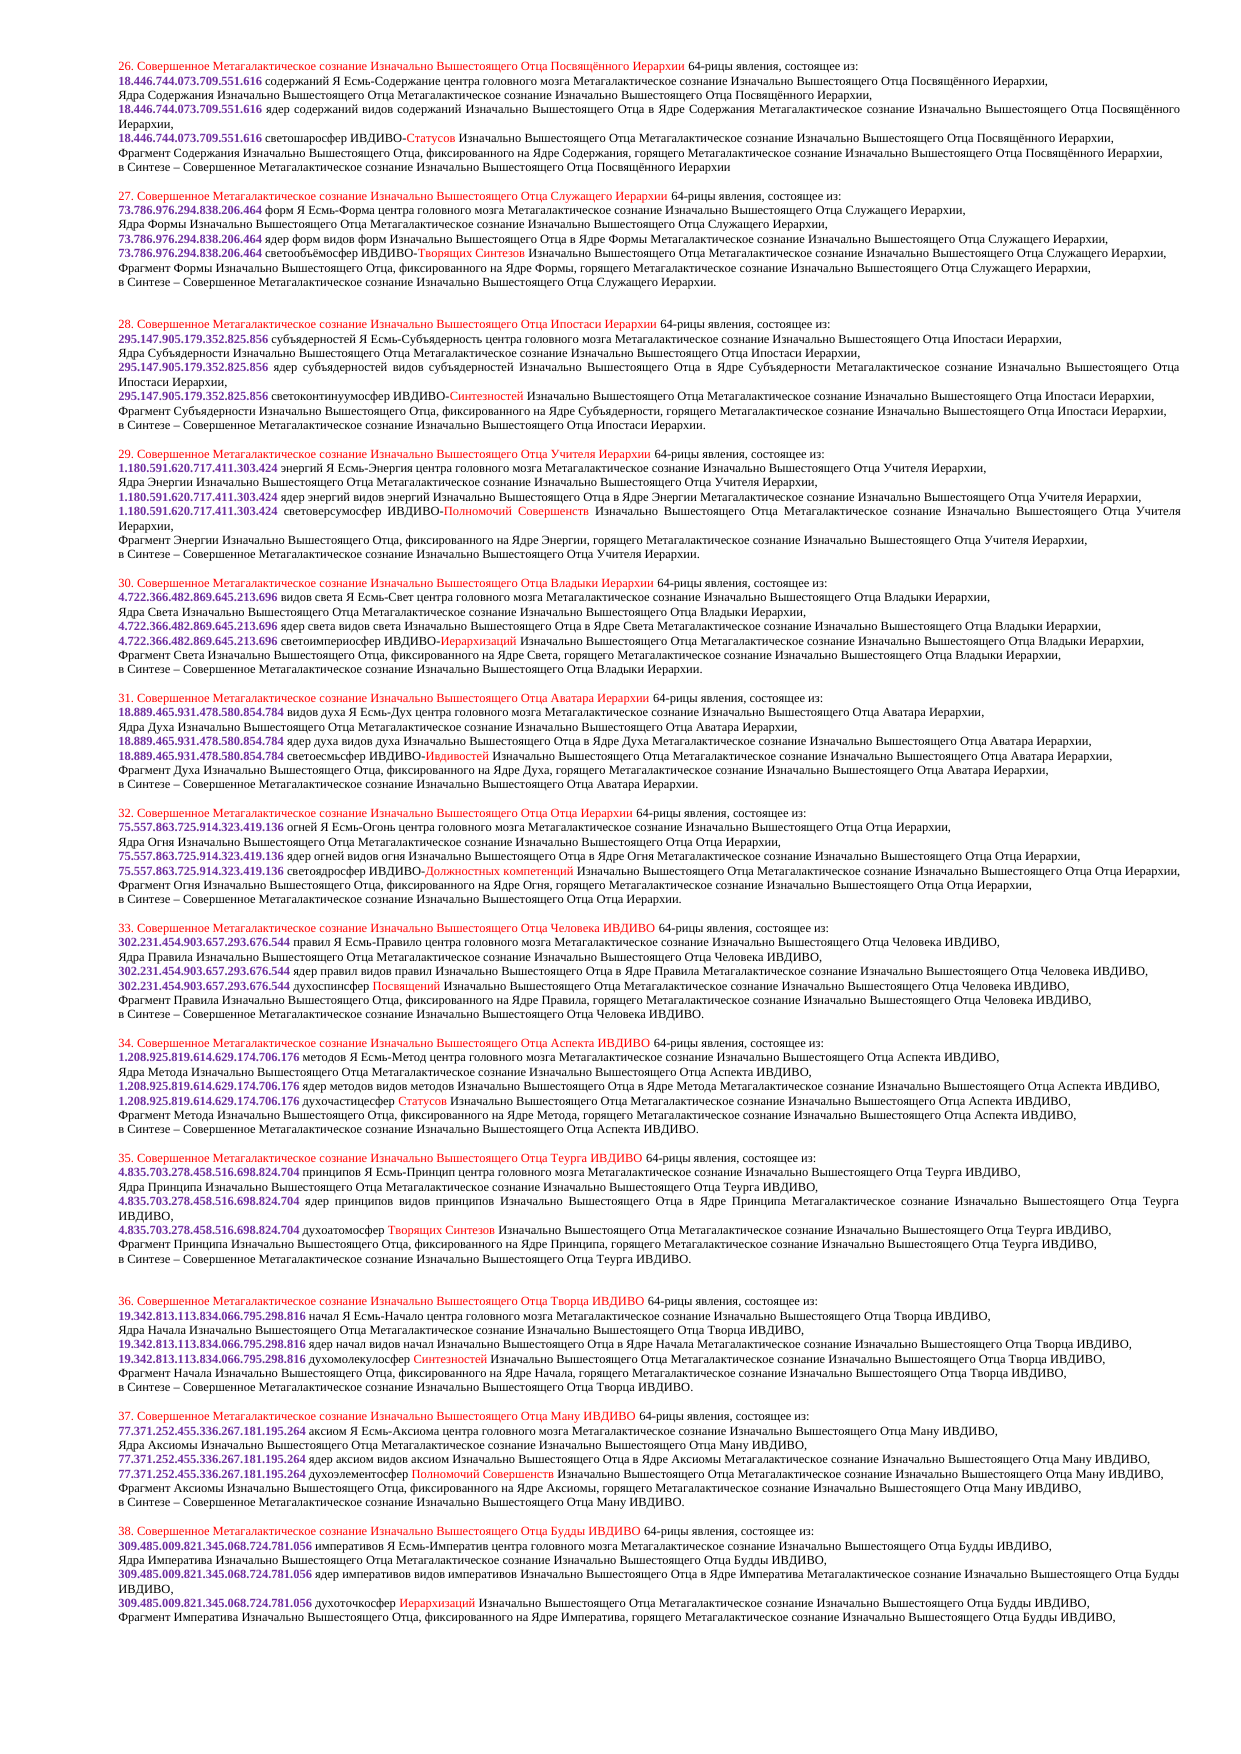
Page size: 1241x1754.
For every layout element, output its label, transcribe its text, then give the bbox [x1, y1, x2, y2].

text 1.180.591.620.717.411.303.424 ядер энергий видов энергий Изначально Вышестоящего Отца в Ядре Энергии Метагалактическое сознание Изначально Вышестоящего Отца Учителя Иерархии, [118, 489, 1181, 504]
text 18.889.465.931.478.580.854.784 видов духа Я Есмь-Дух центра головного мозга Метагалактическое сознание Изначально Вышестоящего Отца Аватара Иерархии, [118, 705, 1181, 719]
text Ядра Императива Изначально Вышестоящего Отца Метагалактическое сознание Изначально Вышестоящего Отца Будды ИВДИВО, [118, 1553, 1181, 1567]
text Фрагмент Императива Изначально Вышестоящего Отца, фиксированного на Ядре Императива, горящего Метагалактическое сознание Изначально Вышестоящего Отца Будды ИВДИВО, [118, 1610, 1181, 1624]
text Ядра Принципа Изначально Вышестоящего Отца Метагалактическое сознание Изначально Вышестоящего Отца Теурга ИВДИВО, [118, 1179, 1181, 1194]
text 75.557.863.725.914.323.419.136 ядер огней видов огня Изначально Вышестоящего Отца в Ядре Огня Метагалактическое сознание Изначально Вышестоящего Отца Отца Иерархии, [118, 849, 1181, 863]
text 77.371.252.455.336.267.181.195.264 духоэлементосфер Полномочий Совершенств Изначально Вышестоящего Отца Метагалактическое сознание Изначально Вышестоящего Отца Ману ИВДИВО, [118, 1466, 1181, 1481]
text 4.835.703.278.458.516.698.824.704 духоатомосфер Творящих Синтезов Изначально Вышестоящего Отца Метагалактическое сознание Изначально Вышестоящего Отца Теурга ИВДИВО, [118, 1223, 1181, 1237]
text Ядра Формы Изначально Вышестоящего Отца Метагалактическое сознание Изначально Вышестоящего Отца Служащего Иерархии, [118, 217, 1181, 232]
text 19.342.813.113.834.066.795.298.816 начал Я Есмь-Начало центра головного мозга Метагалактическое сознание Изначально Вышестоящего Отца Творца ИВДИВО, [118, 1308, 1181, 1323]
text 1.208.925.819.614.629.174.706.176 ядер методов видов методов Изначально Вышестоящего Отца в Ядре Метода Метагалактическое сознание Изначально Вышестоящего Отца Аспекта ИВДИВО, [118, 1079, 1181, 1093]
text в Синтезе – Совершенное Метагалактическое сознание Изначально Вышестоящего Отца Ипостаси Иерархии. [118, 418, 1181, 432]
text в Синтезе – Совершенное Метагалактическое сознание Изначально Вышестоящего Отца Ману ИВДИВО. [118, 1495, 1181, 1509]
text 18.446.744.073.709.551.616 светошаросфер ИВДИВО-Статусов Изначально Вышестоящего Отца Метагалактическое сознание Изначально Вышестоящего Отца Посвящённого Иерархии, [118, 131, 1181, 145]
text Ядра Правила Изначально Вышестоящего Отца Метагалактическое сознание Изначально Вышестоящего Отца Человека ИВДИВО, [118, 949, 1181, 964]
text Ядра Субъядерности Изначально Вышестоящего Отца Метагалактическое сознание Изначально Вышестоящего Отца Ипостаси Иерархии, [118, 346, 1181, 360]
text 18.889.465.931.478.580.854.784 светоесмьсфер ИВДИВО-Ивдивостей Изначально Вышестоящего Отца Метагалактическое сознание Изначально Вышестоящего Отца Аватара Иерархии, [118, 748, 1181, 763]
text 34. Совершенное Метагалактическое сознание Изначально Вышестоящего Отца Аспекта ИВДИВО 64-рицы явления, состоящее из: [118, 1036, 1181, 1050]
text Ядра Начала Изначально Вышестоящего Отца Метагалактическое сознание Изначально Вышестоящего Отца Творца ИВДИВО, [118, 1323, 1181, 1337]
text Фрагмент Духа Изначально Вышестоящего Отца, фиксированного на Ядре Духа, горящего Метагалактическое сознание Изначально Вышестоящего Отца Аватара Иерархии, [118, 763, 1181, 777]
text Фрагмент Правила Изначально Вышестоящего Отца, фиксированного на Ядре Правила, горящего Метагалактическое сознание Изначально Вышестоящего Отца Человека ИВДИВО, [118, 993, 1181, 1007]
text 18.889.465.931.478.580.854.784 ядер духа видов духа Изначально Вышестоящего Отца в Ядре Духа Метагалактическое сознание Изначально Вышестоящего Отца Аватара Иерархии, [118, 734, 1181, 748]
text Фрагмент Субъядерности Изначально Вышестоящего Отца, фиксированного на Ядре Субъядерности, горящего Метагалактическое сознание Изначально Вышестоящего Отца Ипостаси Иерархии, [118, 403, 1181, 418]
text 75.557.863.725.914.323.419.136 светоядросфер ИВДИВО-Должностных компетенций Изначально Вышестоящего Отца Метагалактическое сознание Изначально Вышестоящего Отца Отца Иерархии, [118, 863, 1181, 878]
text 1.180.591.620.717.411.303.424 энергий Я Есмь-Энергия центра головного мозга Метагалактическое сознание Изначально Вышестоящего Отца Учителя Иерархии, [118, 461, 1181, 475]
text Фрагмент Содержания Изначально Вышестоящего Отца, фиксированного на Ядре Содержания, горящего Метагалактическое сознание Изначально Вышестоящего Отца Посвящённого Иерархии, [118, 145, 1181, 160]
text Ядра Энергии Изначально Вышестоящего Отца Метагалактическое сознание Изначально Вышестоящего Отца Учителя Иерархии, [118, 475, 1181, 489]
text 73.786.976.294.838.206.464 ядер форм видов форм Изначально Вышестоящего Отца в Ядре Формы Метагалактическое сознание Изначально Вышестоящего Отца Служащего Иерархии, [118, 232, 1181, 246]
text 302.231.454.903.657.293.676.544 духоспинсфер Посвящений Изначально Вышестоящего Отца Метагалактическое сознание Изначально Вышестоящего Отца Человека ИВДИВО, [118, 978, 1181, 993]
text Ядра Духа Изначально Вышестоящего Отца Метагалактическое сознание Изначально Вышестоящего Отца Аватара Иерархии, [118, 719, 1181, 734]
text 38. Совершенное Метагалактическое сознание Изначально Вышестоящего Отца Будды ИВДИВО 64-рицы явления, состоящее из: [118, 1524, 1181, 1538]
text в Синтезе – Совершенное Метагалактическое сознание Изначально Вышестоящего Отца Посвящённого Иерархии [118, 160, 1181, 174]
text Фрагмент Энергии Изначально Вышестоящего Отца, фиксированного на Ядре Энергии, горящего Метагалактическое сознание Изначально Вышестоящего Отца Учителя Иерархии, [118, 533, 1181, 547]
text 73.786.976.294.838.206.464 светообъёмосфер ИВДИВО-Творящих Синтезов Изначально Вышестоящего Отца Метагалактическое сознание Изначально Вышестоящего Отца Служащего Иерархии, [118, 246, 1181, 260]
text 73.786.976.294.838.206.464 форм Я Есмь-Форма центра головного мозга Метагалактическое сознание Изначально Вышестоящего Отца Служащего Иерархии, [118, 203, 1181, 217]
text Фрагмент Начала Изначально Вышестоящего Отца, фиксированного на Ядре Начала, горящего Метагалактическое сознание Изначально Вышестоящего Отца Творца ИВДИВО, [118, 1366, 1181, 1380]
text 29. Совершенное Метагалактическое сознание Изначально Вышестоящего Отца Учителя Иерархии 64-рицы явления, состоящее из: [118, 446, 1181, 461]
text Фрагмент Огня Изначально Вышестоящего Отца, фиксированного на Ядре Огня, горящего Метагалактическое сознание Изначально Вышестоящего Отца Отца Иерархии, [118, 878, 1181, 892]
text 1.180.591.620.717.411.303.424 световерсумосфер ИВДИВО-Полномочий Совершенств Изначально Вышестоящего Отца Метагалактическое сознание Изначально Вышестоящего Отца Учителя Иерархии, [118, 504, 1181, 533]
text 4.835.703.278.458.516.698.824.704 принципов Я Есмь-Принцип центра головного мозга Метагалактическое сознание Изначально Вышестоящего Отца Теурга ИВДИВО, [118, 1165, 1181, 1179]
text 37. Совершенное Метагалактическое сознание Изначально Вышестоящего Отца Ману ИВДИВО 64-рицы явления, состоящее из: [118, 1409, 1181, 1423]
text 4.722.366.482.869.645.213.696 ядер света видов света Изначально Вышестоящего Отца в Ядре Света Метагалактическое сознание Изначально Вышестоящего Отца Владыки Иерархии, [118, 619, 1181, 633]
text 18.446.744.073.709.551.616 содержаний Я Есмь-Содержание центра головного мозга Метагалактическое сознание Изначально Вышестоящего Отца Посвящённого Иерархии, [118, 73, 1181, 88]
text Ядра Содержания Изначально Вышестоящего Отца Метагалактическое сознание Изначально Вышестоящего Отца Посвящённого Иерархии, [118, 88, 1181, 102]
text в Синтезе – Совершенное Метагалактическое сознание Изначально Вышестоящего Отца Аватара Иерархии. [118, 777, 1181, 791]
text в Синтезе – Совершенное Метагалактическое сознание Изначально Вышестоящего Отца Творца ИВДИВО. [118, 1380, 1181, 1394]
text 19.342.813.113.834.066.795.298.816 ядер начал видов начал Изначально Вышестоящего Отца в Ядре Начала Метагалактическое сознание Изначально Вышестоящего Отца Творца ИВДИВО, [118, 1337, 1181, 1351]
text 309.485.009.821.345.068.724.781.056 ядер императивов видов императивов Изначально Вышестоящего Отца в Ядре Императива Метагалактическое сознание Изначально Вышестоящего Отца Будды ИВДИВО, [118, 1567, 1181, 1596]
text 309.485.009.821.345.068.724.781.056 духоточкосфер Иерархизаций Изначально Вышестоящего Отца Метагалактическое сознание Изначально Вышестоящего Отца Будды ИВДИВО, [118, 1596, 1181, 1610]
text 295.147.905.179.352.825.856 светоконтинуумосфер ИВДИВО-Синтезностей Изначально Вышестоящего Отца Метагалактическое сознание Изначально Вышестоящего Отца Ипостаси Иерархии, [118, 389, 1181, 403]
text 28. Совершенное Метагалактическое сознание Изначально Вышестоящего Отца Ипостаси Иерархии 64-рицы явления, состоящее из: [118, 317, 1181, 331]
text 30. Совершенное Метагалактическое сознание Изначально Вышестоящего Отца Владыки Иерархии 64-рицы явления, состоящее из: [118, 576, 1181, 590]
text 4.722.366.482.869.645.213.696 светоимпериосфер ИВДИВО-Иерархизаций Изначально Вышестоящего Отца Метагалактическое сознание Изначально Вышестоящего Отца Владыки Иерархии, [118, 633, 1181, 648]
text 26. Совершенное Метагалактическое сознание Изначально Вышестоящего Отца Посвящённого Иерархии 64-рицы явления, состоящее из: [118, 59, 1181, 73]
text 77.371.252.455.336.267.181.195.264 ядер аксиом видов аксиом Изначально Вышестоящего Отца в Ядре Аксиомы Метагалактическое сознание Изначально Вышестоящего Отца Ману ИВДИВО, [118, 1452, 1181, 1466]
text Ядра Метода Изначально Вышестоящего Отца Метагалактическое сознание Изначально Вышестоящего Отца Аспекта ИВДИВО, [118, 1064, 1181, 1079]
text 77.371.252.455.336.267.181.195.264 аксиом Я Есмь-Аксиома центра головного мозга Метагалактическое сознание Изначально Вышестоящего Отца Ману ИВДИВО, [118, 1423, 1181, 1438]
text 31. Совершенное Метагалактическое сознание Изначально Вышестоящего Отца Аватара Иерархии 64-рицы явления, состоящее из: [118, 691, 1181, 705]
text Фрагмент Аксиомы Изначально Вышестоящего Отца, фиксированного на Ядре Аксиомы, горящего Метагалактическое сознание Изначально Вышестоящего Отца Ману ИВДИВО, [118, 1481, 1181, 1495]
text 35. Совершенное Метагалактическое сознание Изначально Вышестоящего Отца Теурга ИВДИВО 64-рицы явления, состоящее из: [118, 1151, 1181, 1165]
text Фрагмент Принципа Изначально Вышестоящего Отца, фиксированного на Ядре Принципа, горящего Метагалактическое сознание Изначально Вышестоящего Отца Теурга ИВДИВО, [118, 1237, 1181, 1251]
text 295.147.905.179.352.825.856 ядер субъядерностей видов субъядерностей Изначально Вышестоящего Отца в Ядре Субъядерности Метагалактическое сознание Изначально Вышестоящего Отца Ипостаси Иерархии, [118, 360, 1181, 389]
text в Синтезе – Совершенное Метагалактическое сознание Изначально Вышестоящего Отца Человека ИВДИВО. [118, 1007, 1181, 1021]
text 302.231.454.903.657.293.676.544 ядер правил видов правил Изначально Вышестоящего Отца в Ядре Правила Метагалактическое сознание Изначально Вышестоящего Отца Человека ИВДИВО, [118, 964, 1181, 978]
text в Синтезе – Совершенное Метагалактическое сознание Изначально Вышестоящего Отца Владыки Иерархии. [118, 662, 1181, 676]
text 33. Совершенное Метагалактическое сознание Изначально Вышестоящего Отца Человека ИВДИВО 64-рицы явления, состоящее из: [118, 921, 1181, 935]
text в Синтезе – Совершенное Метагалактическое сознание Изначально Вышестоящего Отца Отца Иерархии. [118, 892, 1181, 906]
text 302.231.454.903.657.293.676.544 правил Я Есмь-Правило центра головного мозга Метагалактическое сознание Изначально Вышестоящего Отца Человека ИВДИВО, [118, 935, 1181, 949]
text в Синтезе – Совершенное Метагалактическое сознание Изначально Вышестоящего Отца Служащего Иерархии. [118, 275, 1181, 289]
text 75.557.863.725.914.323.419.136 огней Я Есмь-Огонь центра головного мозга Метагалактическое сознание Изначально Вышестоящего Отца Отца Иерархии, [118, 820, 1181, 834]
text 4.722.366.482.869.645.213.696 видов света Я Есмь-Свет центра головного мозга Метагалактическое сознание Изначально Вышестоящего Отца Владыки Иерархии, [118, 590, 1181, 604]
text Фрагмент Формы Изначально Вышестоящего Отца, фиксированного на Ядре Формы, горящего Метагалактическое сознание Изначально Вышестоящего Отца Служащего Иерархии, [118, 260, 1181, 275]
text Ядра Аксиомы Изначально Вышестоящего Отца Метагалактическое сознание Изначально Вышестоящего Отца Ману ИВДИВО, [118, 1438, 1181, 1452]
text Фрагмент Света Изначально Вышестоящего Отца, фиксированного на Ядре Света, горящего Метагалактическое сознание Изначально Вышестоящего Отца Владыки Иерархии, [118, 648, 1181, 662]
text 18.446.744.073.709.551.616 ядер содержаний видов содержаний Изначально Вышестоящего Отца в Ядре Содержания Метагалактическое сознание Изначально Вышестоящего Отца Посвящённого Иерархии, [118, 102, 1181, 131]
text 1.208.925.819.614.629.174.706.176 методов Я Есмь-Метод центра головного мозга Метагалактическое сознание Изначально Вышестоящего Отца Аспекта ИВДИВО, [118, 1050, 1181, 1064]
text в Синтезе – Совершенное Метагалактическое сознание Изначально Вышестоящего Отца Теурга ИВДИВО. [118, 1251, 1181, 1266]
text 295.147.905.179.352.825.856 субъядерностей Я Есмь-Субъядерность центра головного мозга Метагалактическое сознание Изначально Вышестоящего Отца Ипостаси Иерархии, [118, 331, 1181, 346]
text 27. Совершенное Метагалактическое сознание Изначально Вышестоящего Отца Служащего Иерархии 64-рицы явления, состоящее из: [118, 188, 1181, 203]
text 1.208.925.819.614.629.174.706.176 духочастицесфер Статусов Изначально Вышестоящего Отца Метагалактическое сознание Изначально Вышестоящего Отца Аспекта ИВДИВО, [118, 1093, 1181, 1108]
text Ядра Огня Изначально Вышестоящего Отца Метагалактическое сознание Изначально Вышестоящего Отца Отца Иерархии, [118, 834, 1181, 849]
text в Синтезе – Совершенное Метагалактическое сознание Изначально Вышестоящего Отца Аспекта ИВДИВО. [118, 1122, 1181, 1136]
text 19.342.813.113.834.066.795.298.816 духомолекулосфер Синтезностей Изначально Вышестоящего Отца Метагалактическое сознание Изначально Вышестоящего Отца Творца ИВДИВО, [118, 1351, 1181, 1366]
text в Синтезе – Совершенное Метагалактическое сознание Изначально Вышестоящего Отца Учителя Иерархии. [118, 547, 1181, 561]
text Фрагмент Метода Изначально Вышестоящего Отца, фиксированного на Ядре Метода, горящего Метагалактическое сознание Изначально Вышестоящего Отца Аспекта ИВДИВО, [118, 1108, 1181, 1122]
text 4.835.703.278.458.516.698.824.704 ядер принципов видов принципов Изначально Вышестоящего Отца в Ядре Принципа Метагалактическое сознание Изначально Вышестоящего Отца Теурга ИВДИВО, [118, 1194, 1181, 1223]
text 32. Совершенное Метагалактическое сознание Изначально Вышестоящего Отца Отца Иерархии 64-рицы явления, состоящее из: [118, 806, 1181, 820]
text Ядра Света Изначально Вышестоящего Отца Метагалактическое сознание Изначально Вышестоящего Отца Владыки Иерархии, [118, 604, 1181, 619]
text 36. Совершенное Метагалактическое сознание Изначально Вышестоящего Отца Творца ИВДИВО 64-рицы явления, состоящее из: [118, 1294, 1181, 1308]
text 309.485.009.821.345.068.724.781.056 императивов Я Есмь-Императив центра головного мозга Метагалактическое сознание Изначально Вышестоящего Отца Будды ИВДИВО, [118, 1538, 1181, 1553]
